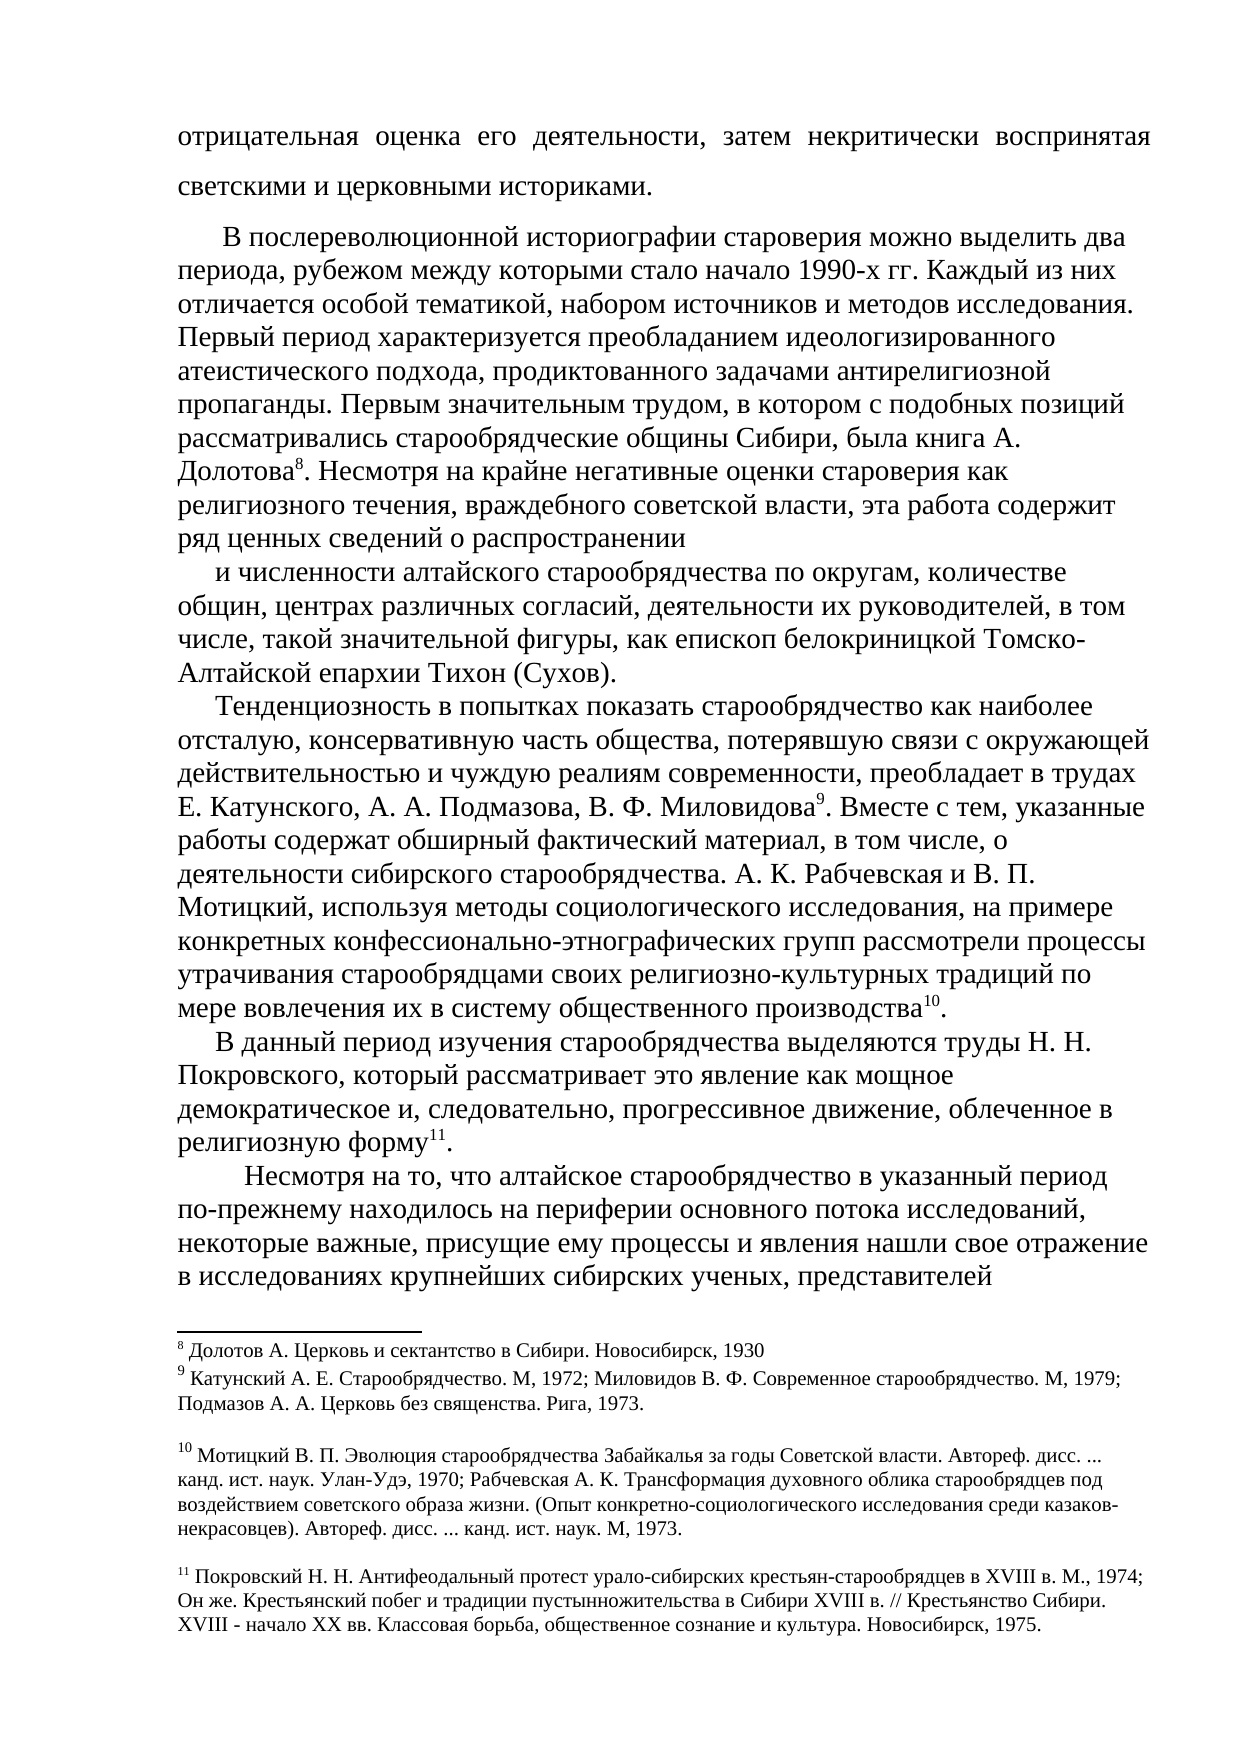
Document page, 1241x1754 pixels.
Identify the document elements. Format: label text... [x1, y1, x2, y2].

text В послереволюционной историографии староверия можно выделить два периода, рубежом между которыми стало начало 1990-х гг. Каждый из них отличается особой тематикой, набором источников и методов исследования. Первый период характеризуется преобладанием идеологизированного атеистического подхода, продиктованного задачами антирелигиозной пропаганды. Первым значительным трудом, в котором с подобных позиций рассматривались старообрядческие общины Сибири, была книга А. Долотова. Несмотря на крайне негативные оценки староверия как религиозного течения, враждебного советской власти, эта работа содержит ряд ценных сведений о распространении [177, 219, 1152, 554]
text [177, 1158, 1152, 1292]
text Тенденциозность в попытках показать старообрядчество как наиболее отсталую, консервативную часть общества, потерявшую связи с окружающей действительностью и чуждую реалиям современности, преобладает в трудах Е. Катунского, А. А. Подмазова, В. Ф. Миловидова. Вместе с тем, указанные работы содержат обширный фактический материал, в том числе, о деятельности сибирского старообрядчества. А. К. Рабчевская и В. П. Мотицкий, используя методы социологического исследования, на примере конкретных конфессионально-этнографических групп рассмотрели процессы утрачивания старообрядцами своих религиозно-культурных традиций по мере вовлечения их в систему общественного производства. [177, 688, 1152, 1024]
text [177, 118, 1152, 202]
text В данный период изучения старообрядчества выделяются труды Н. Н. Покровского, который рассматривает это явление как мощное демократическое и, следовательно, прогрессивное движение, облеченное в религиозную форму. [177, 1024, 1152, 1158]
text и численности алтайского старообрядчества по округам, количестве общин, центрах различных согласий, деятельности их руководителей, в том числе, такой значительной фигуры, как епископ белокриницкой Томско-Алтайской епархии Тихон (Сухов). [177, 554, 1152, 688]
